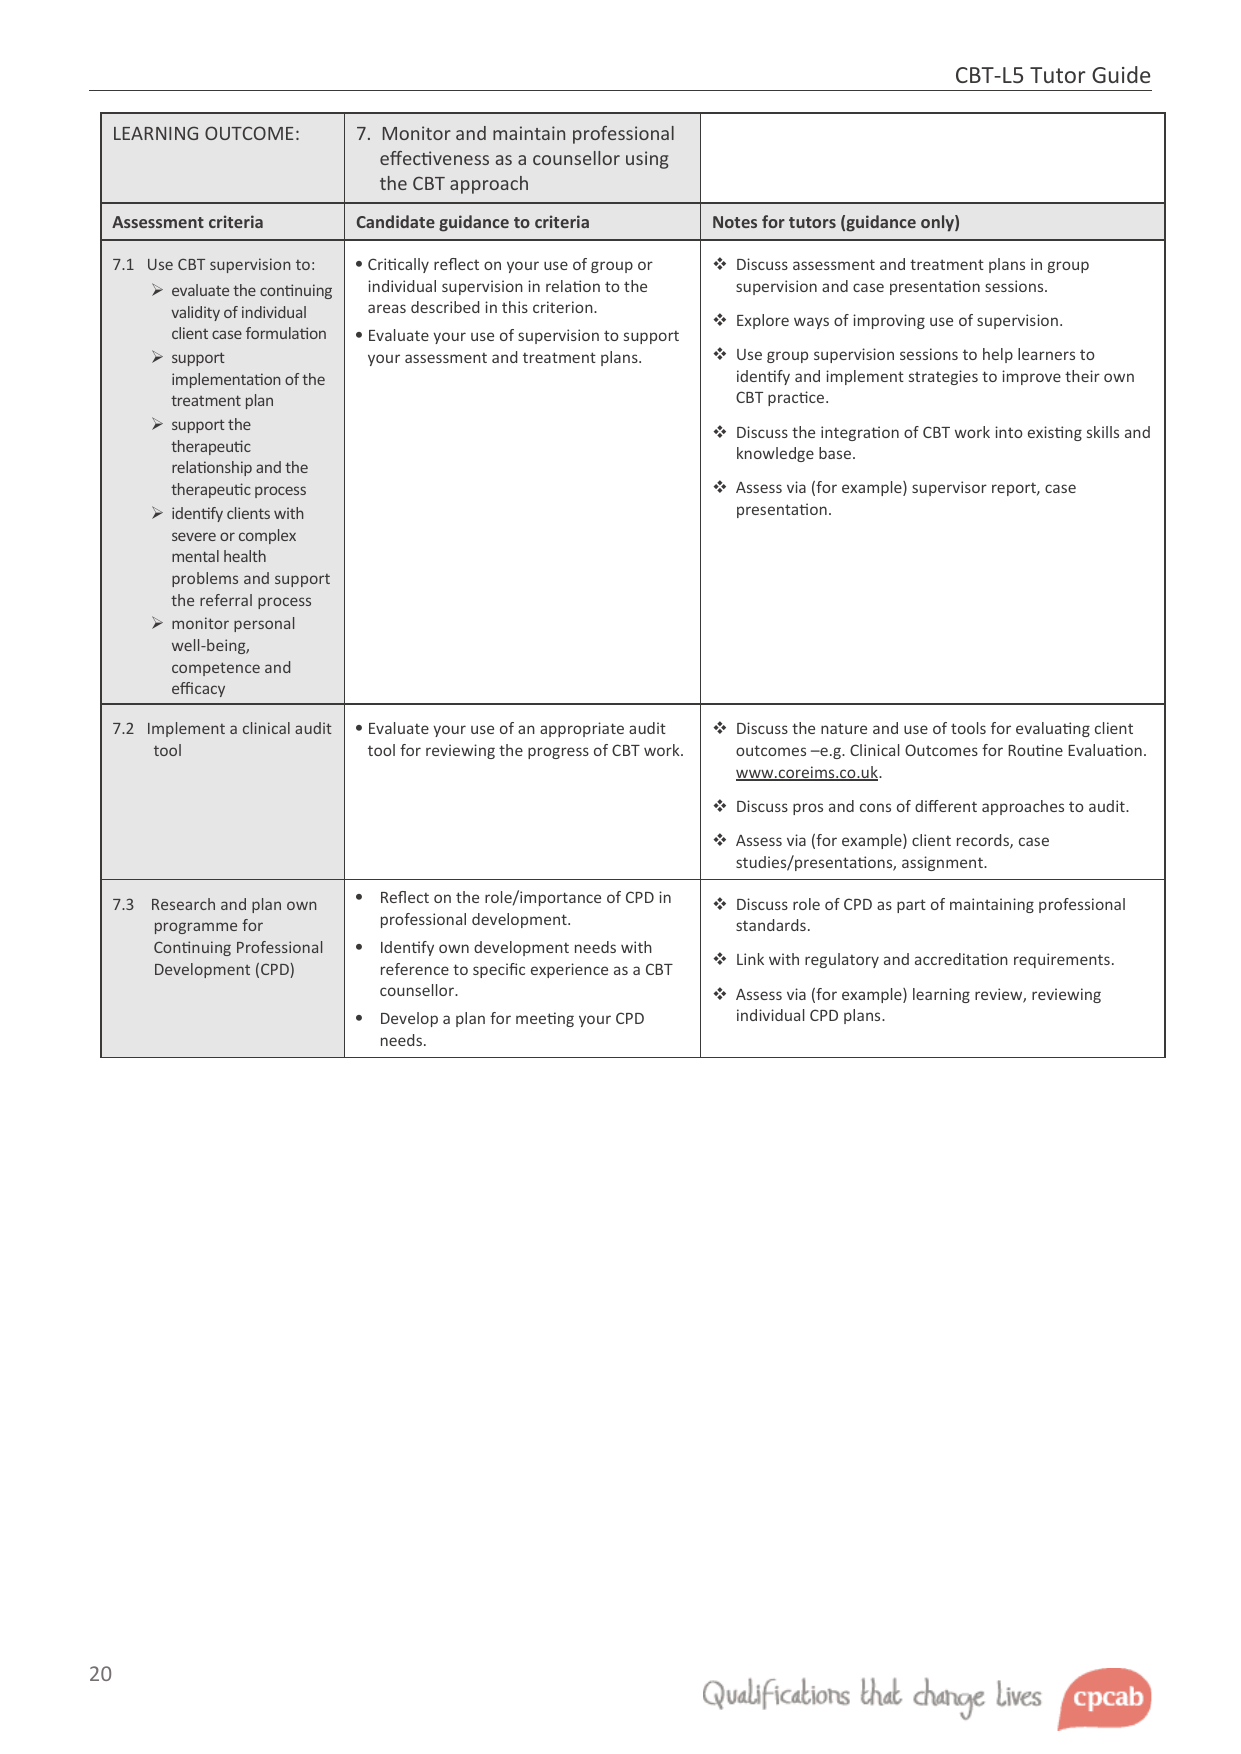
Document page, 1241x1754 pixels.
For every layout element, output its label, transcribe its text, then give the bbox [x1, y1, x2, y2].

table_cell 7.3 Research and plan own programme for Continuing Professional Development (CPD) [102, 880, 344, 1057]
table_cell Candidate guidance to criteria [345, 204, 700, 239]
table_cell Notes for tutors (guidance only) [701, 204, 1164, 239]
table_cell Discuss role of CPD as part of maintaining professional standards. Link with regulatory and accreditation requirements. Assess via (for example) learning review, reviewing individual CPD plans. [701, 880, 1164, 1057]
table_cell Reflect on the role/importance of CPD in professional development. Identify own development needs with reference to specific experience as a CBT counsellor. Develop a plan for meeting your CPD needs. [345, 880, 700, 1057]
table_cell 7.1 Use CBT supervision to: evaluate the continuing validity of individual client case formulation support implementation of the treatment plan support the therapeutic relationship and the therapeutic process identify clients with severe or complex mental health problems and support the referral process monitor personal well-being, competence and efficacy [102, 241, 344, 703]
table_cell 7.2 Implement a clinical audit tool [102, 705, 344, 879]
table_cell Discuss assessment and treatment plans in group supervision and case presentation sessions. Explore ways of improving use of supervision. Use group supervision sessions to help learners to identify and implement strategies to improve their own CBT practice. Discuss the integration of CBT work into existing skills and knowledge base. Assess via (for example) supervisor report, case presentation. [701, 241, 1164, 703]
table_cell Assessment criteria [102, 204, 344, 239]
table_cell Critically reflect on your use of group or individual supervision in relation to the areas described in this criterion. Evaluate your use of supervision to support your assessment and treatment plans. [345, 241, 700, 703]
table_cell Evaluate your use of an appropriate audit tool for reviewing the progress of CBT work. [345, 705, 700, 879]
table_cell 7. Monitor and maintain professional effectiveness as a counsellor using the CBT approach [345, 114, 700, 202]
table_cell Discuss the nature and use of tools for evaluating client outcomes –e.g. Clinical Outcomes for Routine Evaluation. www.coreims.co.uk. Discuss pros and cons of different approaches to audit. Assess via (for example) client records, case studies/presentations, assignment. [701, 705, 1164, 879]
picture [703, 1668, 1152, 1731]
table_cell LEARNING OUTCOME: [102, 114, 344, 202]
table_cell [701, 114, 1164, 202]
